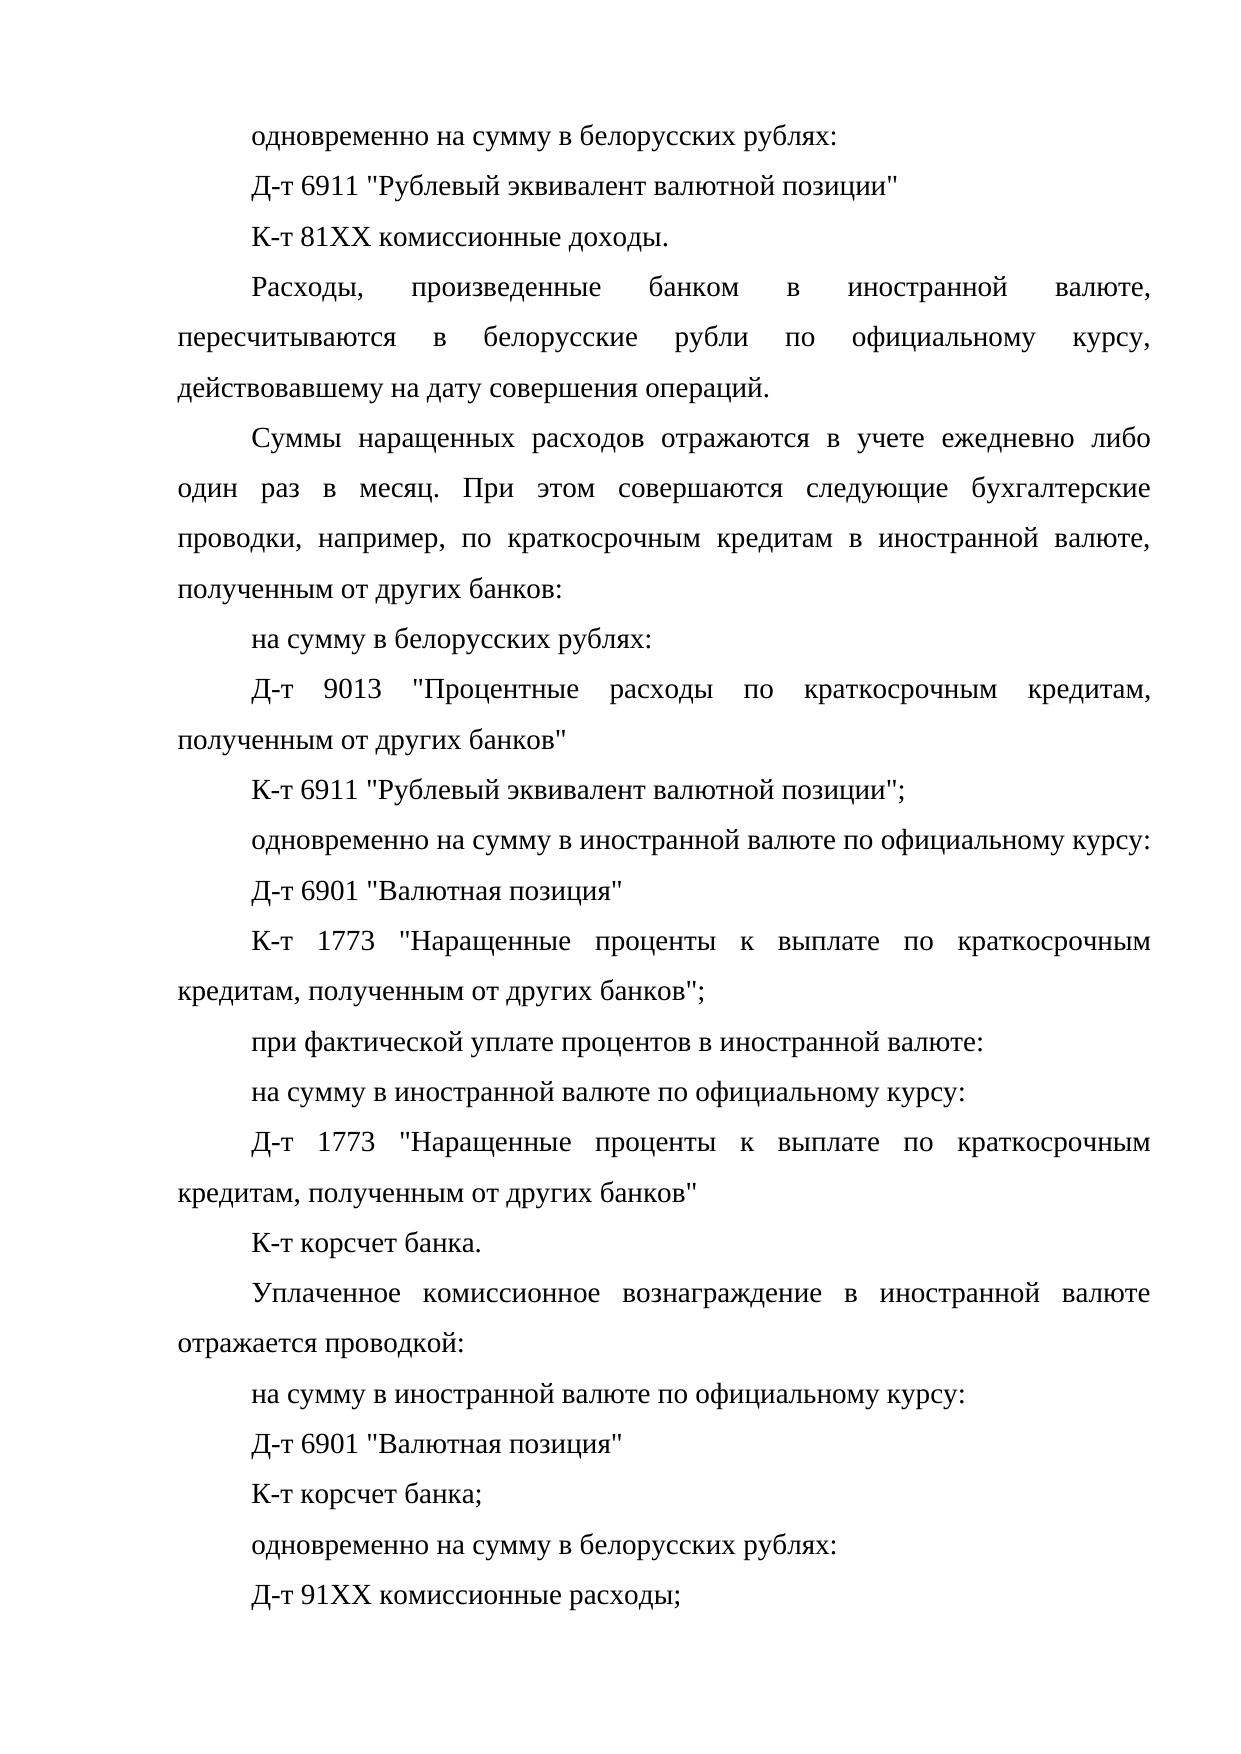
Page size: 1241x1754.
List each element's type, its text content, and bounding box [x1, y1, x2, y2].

text Д-т 91ХХ комиссионные расходы; [177, 1577, 1152, 1611]
text Д-т 9013 "Процентные расходы по краткосрочным кредитам, полученным от других банков" [177, 672, 1152, 755]
text одновременно на сумму в иностранной валюте по официальному курсу: [177, 822, 1152, 856]
text одновременно на сумму в белорусских рублях: [177, 118, 1152, 152]
text на сумму в иностранной валюте по официальному курсу: [177, 1376, 1152, 1409]
text Д-т 6901 "Валютная позиция" [177, 873, 1152, 906]
text К-т корсчет банка. [177, 1225, 1152, 1258]
text при фактической уплате процентов в иностранной валюте: [177, 1024, 1152, 1057]
text одновременно на сумму в белорусских рублях: [177, 1527, 1152, 1560]
text К-т корсчет банка; [177, 1477, 1152, 1510]
text Д-т 6911 "Рублевый эквивалент валютной позиции" [177, 168, 1152, 202]
text на сумму в иностранной валюте по официальному курсу: [177, 1074, 1152, 1108]
text Расходы, произведенные банком в иностранной валюте, пересчитываются в белорусские рубли по официальному курсу, действовавшему на дату совершения операций. [177, 269, 1152, 403]
text К-т 81ХХ комиссионные доходы. [177, 219, 1152, 252]
text К-т 6911 "Рублевый эквивалент валютной позиции"; [177, 772, 1152, 806]
text К-т 1773 "Наращенные проценты к выплате по краткосрочным кредитам, полученным от других банков"; [177, 923, 1152, 1007]
text Суммы наращенных расходов отражаются в учете ежедневно либо один раз в месяц. При этом совершаются следующие бухгалтерские проводки, например, по краткосрочным кредитам в иностранной валюте, полученным от других банков: [177, 420, 1152, 604]
text Уплаченное комиссионное вознаграждение в иностранной валюте отражается проводкой: [177, 1275, 1152, 1359]
text Д-т 1773 "Наращенные проценты к выплате по краткосрочным кредитам, полученным от других банков" [177, 1124, 1152, 1208]
text на сумму в белорусских рублях: [177, 621, 1152, 655]
text Д-т 6901 "Валютная позиция" [177, 1426, 1152, 1460]
